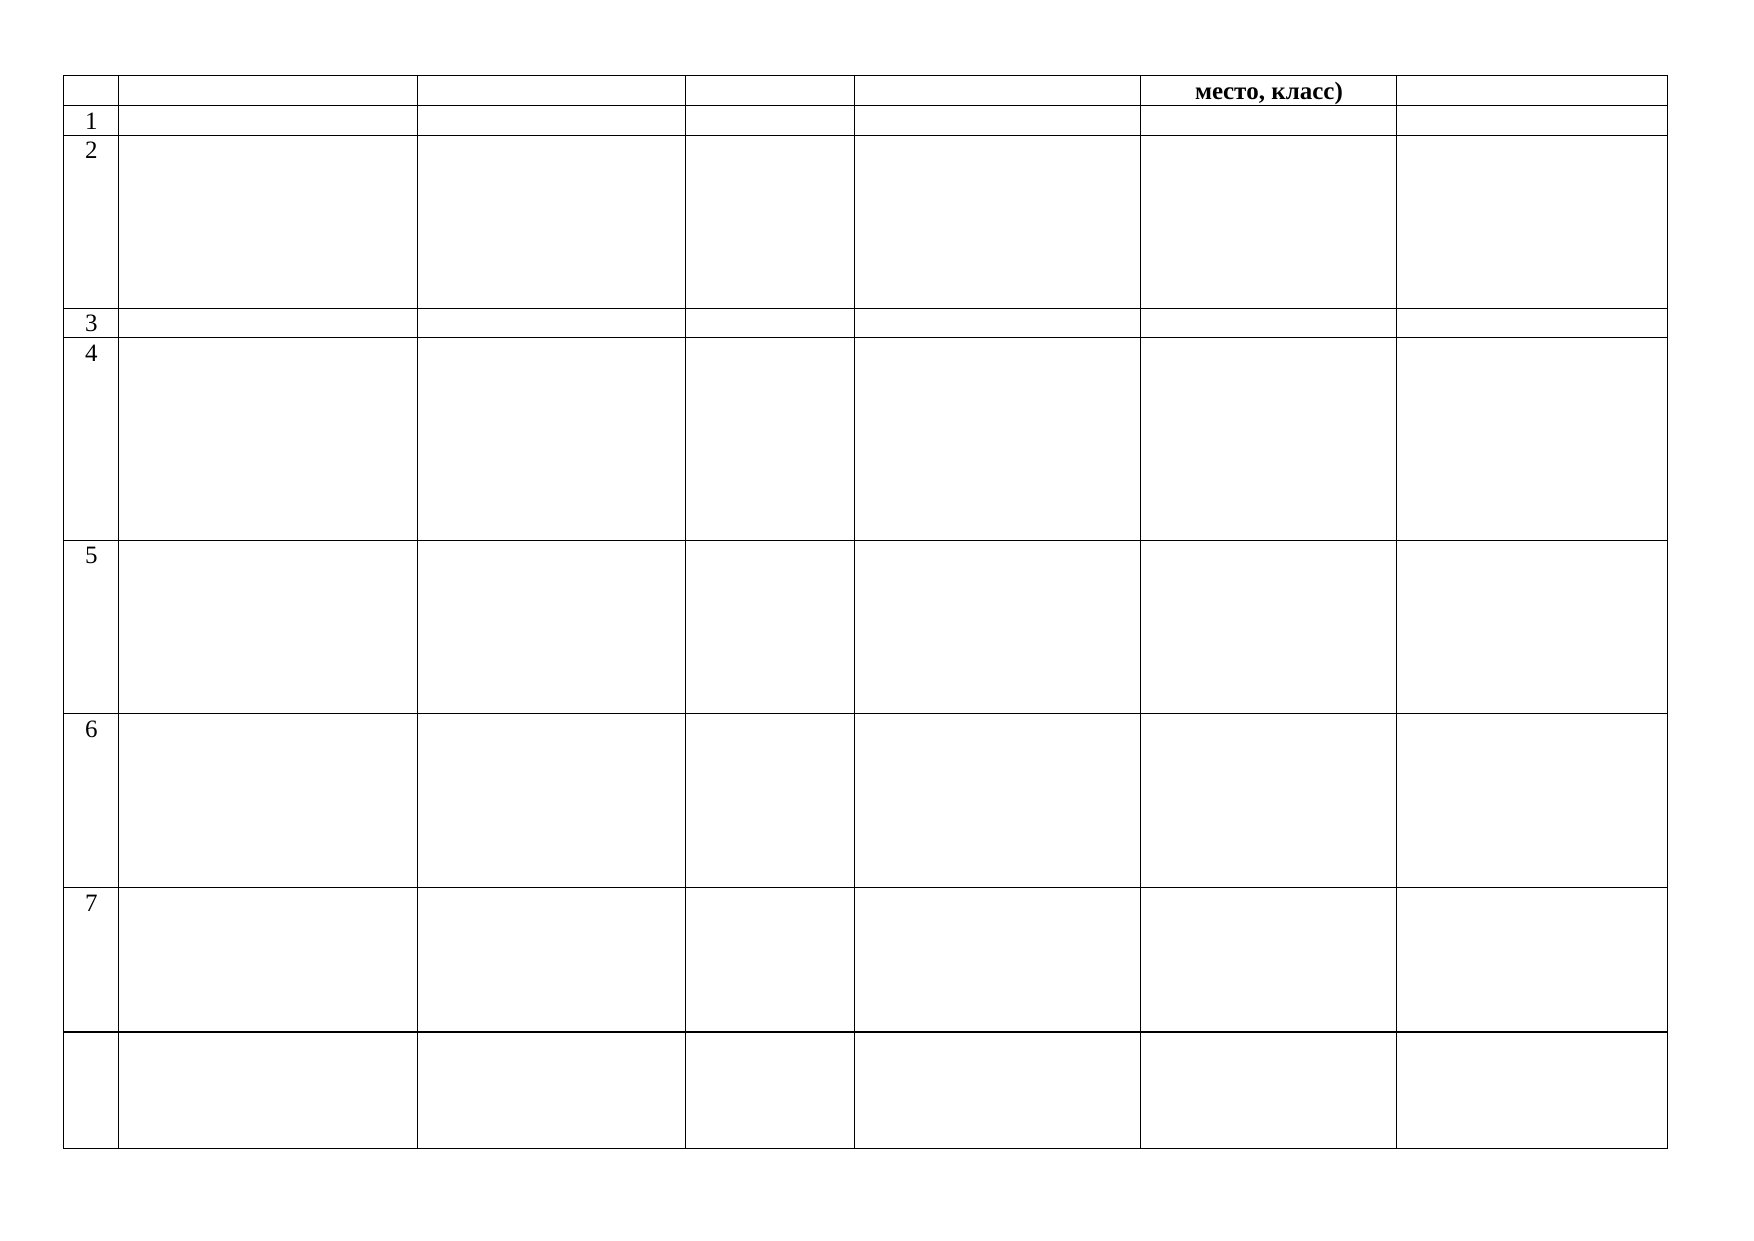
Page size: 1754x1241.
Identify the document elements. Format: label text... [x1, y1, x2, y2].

table_cell [855, 541, 1140, 713]
table_cell [418, 106, 685, 134]
table_cell [418, 1033, 685, 1147]
table_cell [686, 1033, 854, 1147]
table_cell 1 [64, 106, 118, 134]
table_cell [418, 338, 685, 539]
table_cell [119, 338, 417, 539]
table_cell [1141, 338, 1396, 539]
table_cell [855, 136, 1140, 307]
table_cell [855, 888, 1140, 1031]
table_cell [418, 136, 685, 307]
table_cell [1397, 309, 1667, 337]
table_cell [855, 76, 1140, 105]
table_cell [686, 714, 854, 887]
table_cell [686, 541, 854, 713]
table_cell [686, 888, 854, 1031]
table_cell [119, 136, 417, 307]
table_cell [1397, 888, 1667, 1031]
table_cell [1397, 714, 1667, 887]
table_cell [1141, 76, 1396, 105]
table_cell [1397, 338, 1667, 539]
table_cell [119, 888, 417, 1031]
table_cell [686, 136, 854, 307]
table_cell [1141, 136, 1396, 307]
table_cell [418, 714, 685, 887]
table_cell [855, 309, 1140, 337]
table_cell [1141, 106, 1396, 134]
table_cell 5 [64, 541, 118, 713]
table_cell [119, 541, 417, 713]
table_cell [1397, 106, 1667, 134]
table_cell [1397, 541, 1667, 713]
table_cell [119, 106, 417, 134]
table_cell [1141, 309, 1396, 337]
table_cell [1141, 541, 1396, 713]
table_cell [1397, 136, 1667, 307]
table_cell [119, 309, 417, 337]
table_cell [686, 76, 854, 105]
table_cell [1141, 888, 1396, 1031]
table_cell [855, 338, 1140, 539]
table_cell [418, 888, 685, 1031]
table_cell 2 [64, 136, 118, 307]
table_cell [1141, 714, 1396, 887]
table_cell [119, 714, 417, 887]
table_cell 6 [64, 714, 118, 887]
table_cell [1397, 1033, 1667, 1147]
table_cell [686, 106, 854, 134]
table_cell [64, 1033, 118, 1147]
table_cell [686, 338, 854, 539]
table_cell [855, 106, 1140, 134]
table_cell [418, 309, 685, 337]
table_cell [686, 309, 854, 337]
table_cell [855, 1033, 1140, 1147]
table_cell [119, 1033, 417, 1147]
table_cell 4 [64, 338, 118, 539]
table_cell 7 [64, 888, 118, 1031]
table_cell [855, 714, 1140, 887]
table_cell [418, 541, 685, 713]
table_cell 3 [64, 309, 118, 337]
table_cell [1141, 1033, 1396, 1147]
